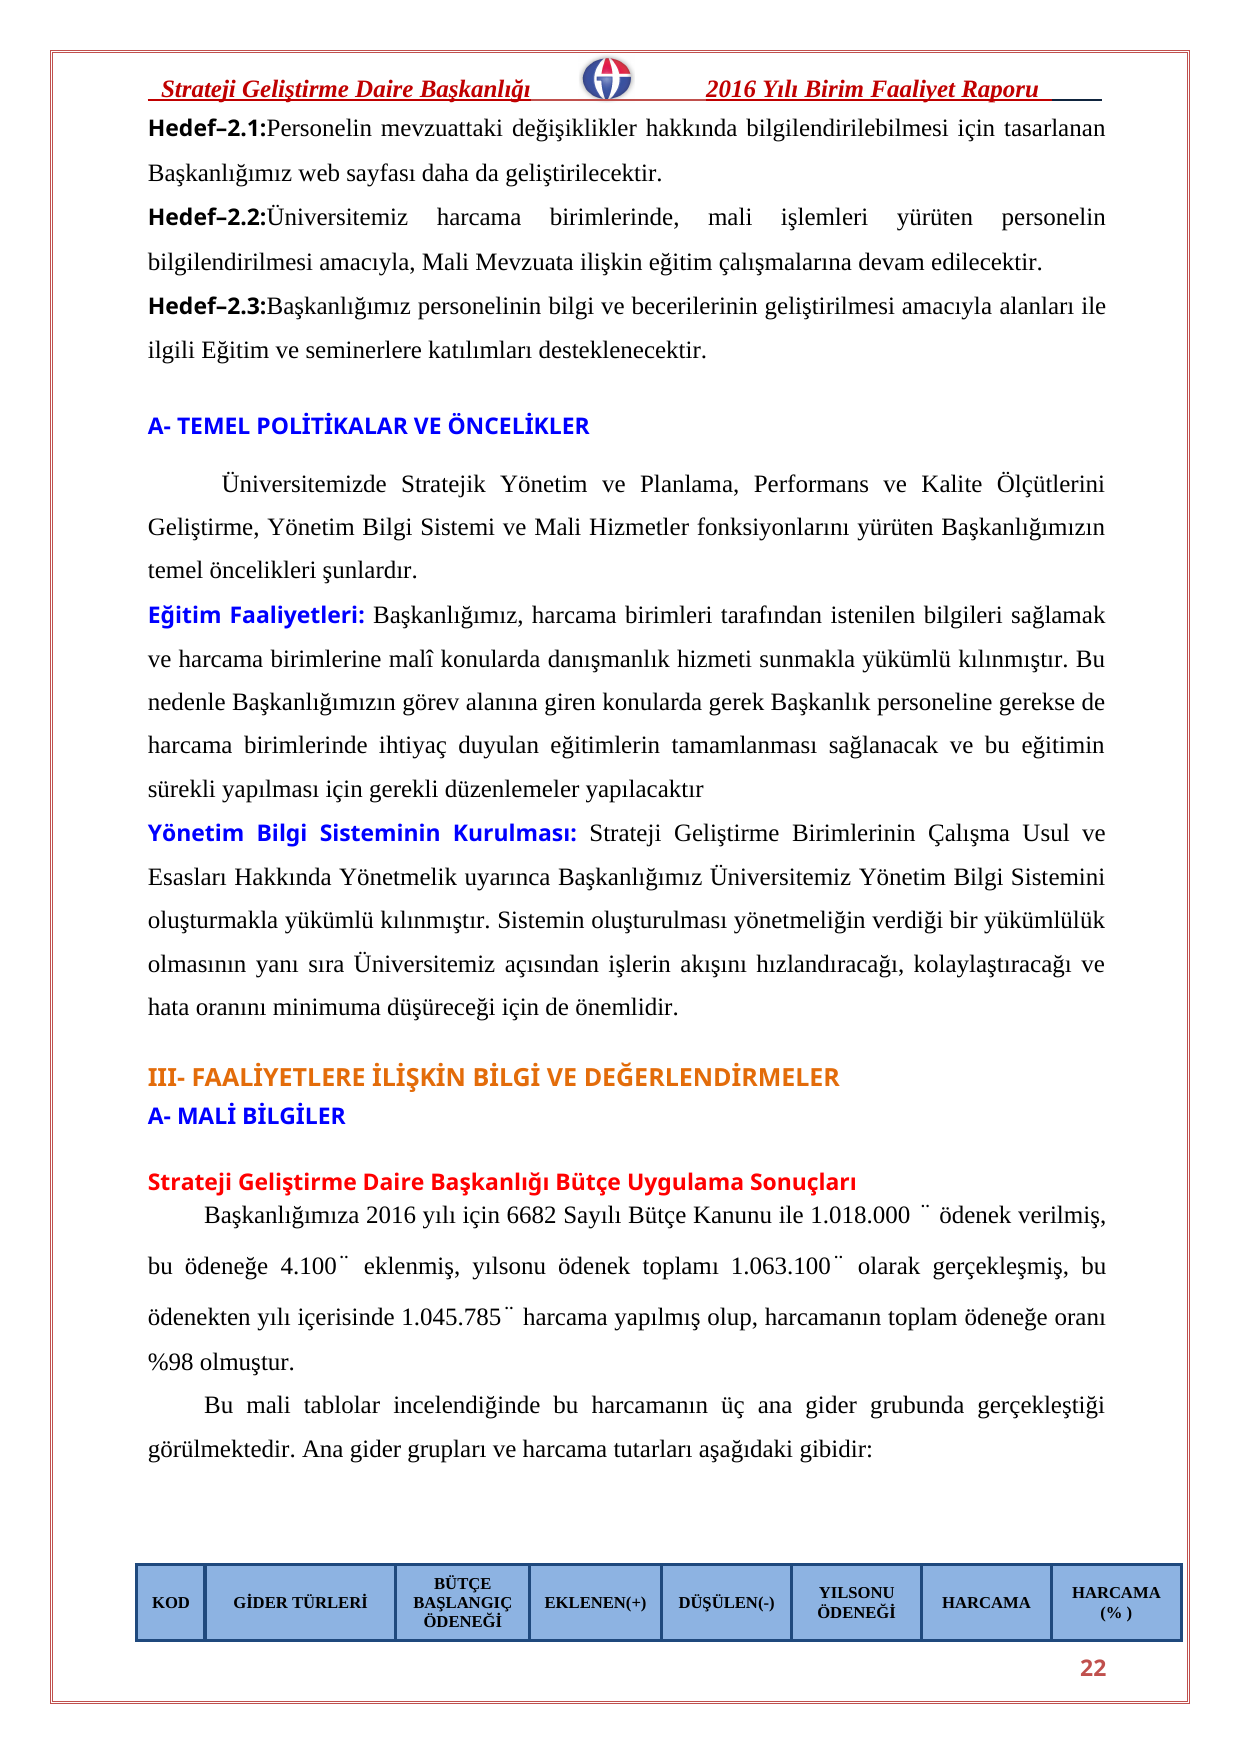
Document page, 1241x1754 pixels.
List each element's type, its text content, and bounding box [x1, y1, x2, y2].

table_header HARCAMA [923, 1566, 1050, 1639]
table_header HARCAMA (% ) [1053, 1566, 1180, 1639]
text Eğitim Faaliyetleri: Başkanlığımız, harcama birimleri tarafından istenilen bilgileri sağlamak ve harcama birimlerine malî konularda danışmanlık hizmeti sunmakla yükümlü kılınmıştır. Bu nedenle Başkanlığımızın görev alanına giren konularda gerek Başkanlık personeline gerekse de harcama birimlerinde ihtiyaç duyulan eğitimlerin tamamlanması sağlanacak ve bu eğitimin sürekli yapılması için gerekli düzenlemeler yapılacaktır [148, 599, 1106, 802]
table_header BÜTÇE BAŞLANGIÇ ÖDENEĞİ [397, 1566, 528, 1639]
table_header EKLENEN(+) [531, 1566, 660, 1639]
text Başkanlığımıza 2016 yılı için 6682 Sayılı Bütçe Kanunu ile 1.018.000 ¨ ödenek verilmiş, bu ödeneğe 4.100¨ eklenmiş, yılsonu ödenek toplamı 1.063.100¨ olarak gerçekleşmiş, bu ödenekten yılı içerisinde 1.045.785¨ harcama yapılmış olup, harcamanın toplam ödeneğe oranı %98 olmuştur. [148, 1197, 1106, 1376]
text Hedef–2.2:Üniversitemiz harcama birimlerinde, mali işlemleri yürüten personelin bilgilendirilmesi amacıyla, Mali Mevzuata ilişkin eğitim çalışmalarına devam edilecektir. [148, 201, 1106, 275]
table_header YILSONU ÖDENEĞİ [793, 1566, 920, 1639]
table_header GİDER TÜRLERİ [207, 1566, 394, 1639]
subtitle III- FAALİYETLERE İLİŞKİN BİLGİ VE DEĞERLENDİRMELER [148, 1060, 1106, 1094]
text Yönetim Bilgi Sisteminin Kurulması: Strateji Geliştirme Birimlerinin Çalışma Usul ve Esasları Hakkında Yönetmelik uyarınca Başkanlığımız Üniversitemiz Yönetim Bilgi Sistemini oluşturmakla yükümlü kılınmıştır. Sistemin oluşturulması yönetmeliğin verdiği bir yükümlülük olmasının yanı sıra Üniversitemiz açısından işlerin akışını hızlandıracağı, kolaylaştıracağı ve hata oranını minimuma düşüreceği için de önemlidir. [148, 817, 1106, 1021]
text Strateji Geliştirme Daire Başkanlığı Bütçe Uygulama Sonuçları [148, 1166, 1106, 1197]
text Bu mali tablolar incelendiğinde bu harcamanın üç ana gider grubunda gerçekleştiği görülmektedir. Ana gider grupları ve harcama tutarları aşağıdaki gibidir: [148, 1391, 1106, 1462]
table_header KOD [138, 1566, 203, 1639]
text A- MALİ BİLGİLER [148, 1100, 1106, 1132]
table_header DÜŞÜLEN(-) [663, 1566, 790, 1639]
text Hedef–2.3:Başkanlığımız personelinin bilgi ve becerilerinin geliştirilmesi amacıyla alanları ile ilgili Eğitim ve seminerlere katılımları desteklenecektir. [148, 290, 1106, 364]
picture [578, 54, 635, 99]
text Üniversitemizde Stratejik Yönetim ve Planlama, Performans ve Kalite Ölçütlerini Geliştirme, Yönetim Bilgi Sistemi ve Mali Hizmetler fonksiyonlarını yürüten Başkanlığımızın temel öncelikleri şunlardır. [148, 469, 1106, 584]
text Hedef–2.1:Personelin mevzuattaki değişiklikler hakkında bilgilendirilebilmesi için tasarlanan Başkanlığımız web sayfası daha da geliştirilecektir. [148, 112, 1106, 187]
text A- TEMEL POLİTİKALAR VE ÖNCELİKLER [148, 410, 1106, 441]
